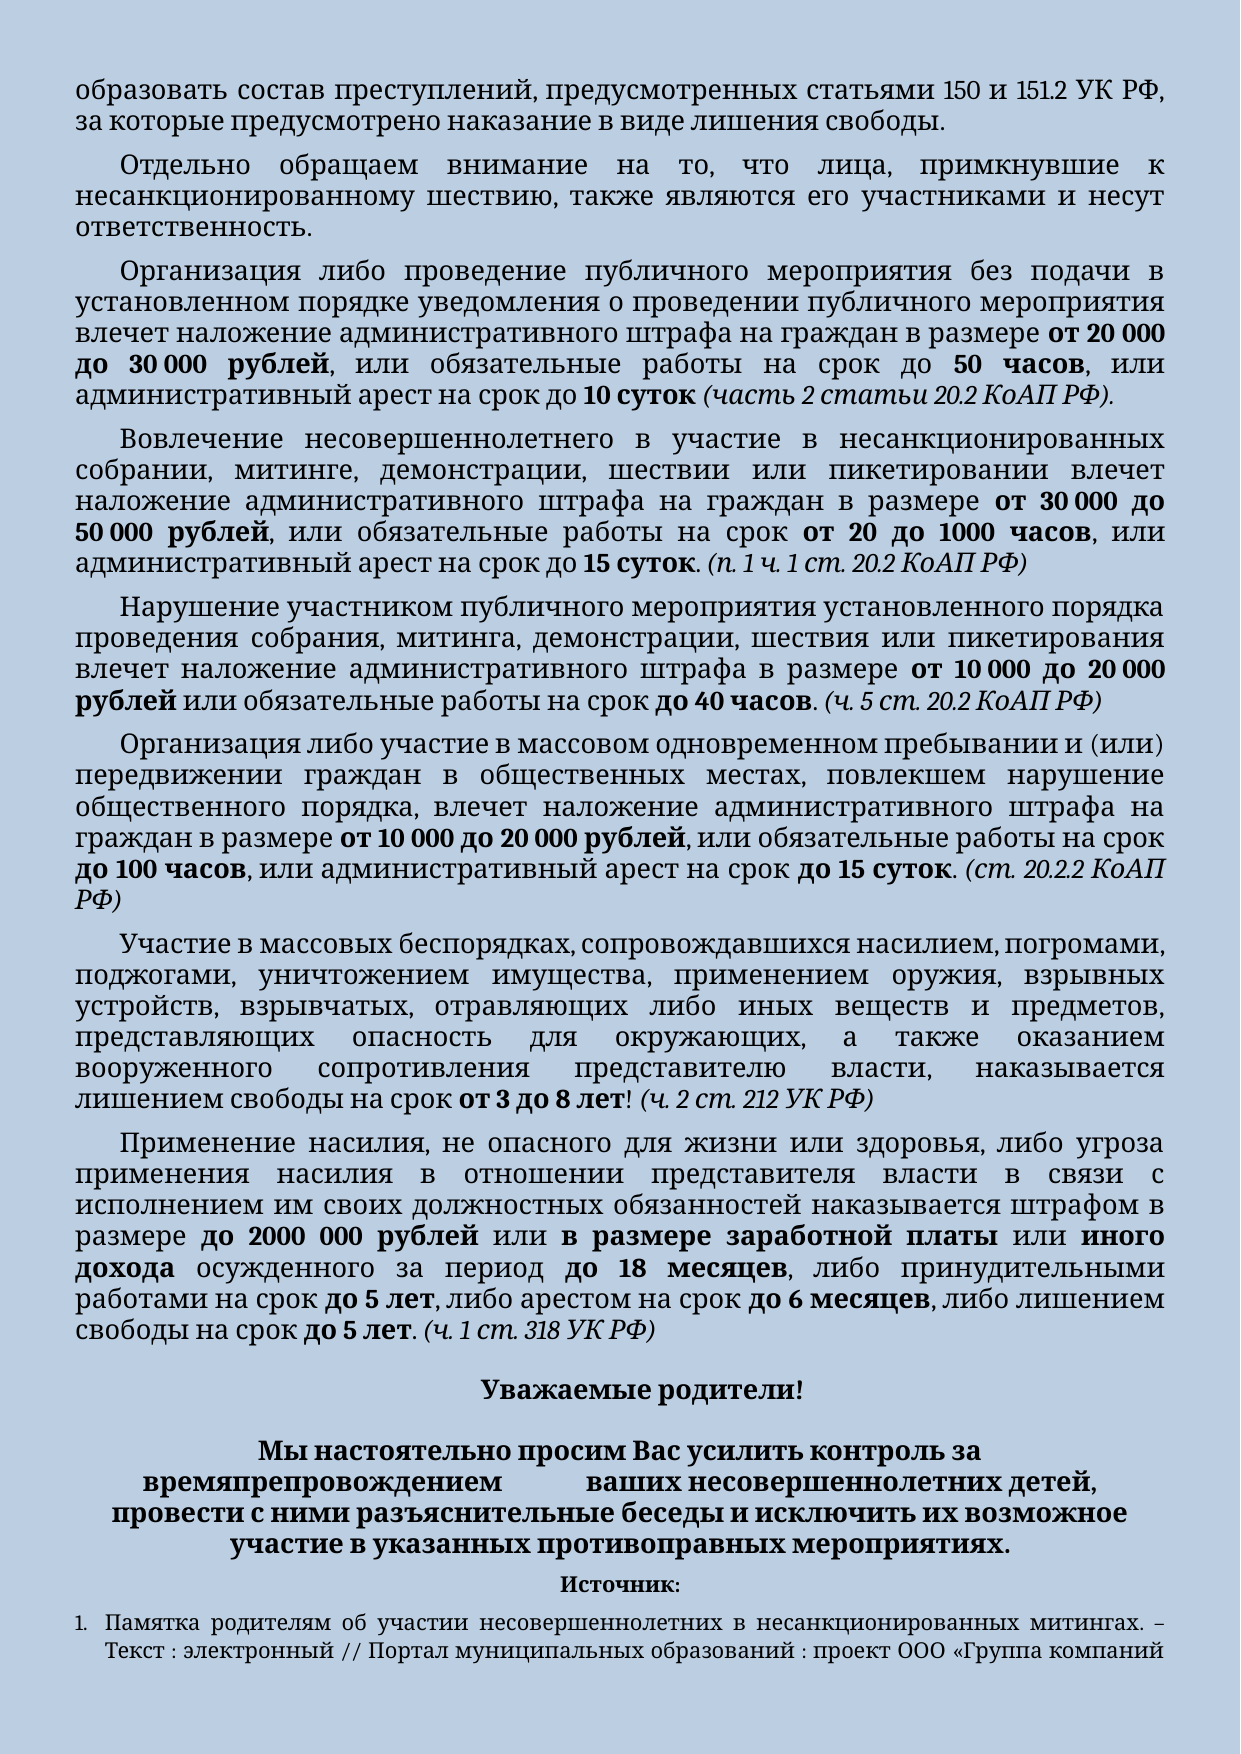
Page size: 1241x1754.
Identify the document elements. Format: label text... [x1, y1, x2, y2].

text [75, 75, 1165, 137]
text Отдельно обращаем внимание на то, что лица, примкнувшие к несанкционированному шествию, также являются его участниками и несут ответственность. [75, 150, 1165, 243]
text Участие в массовых беспорядках, сопровождавшихся насилием, погромами, поджогами, уничтожением имущества, применением оружия, взрывных устройств, взрывчатых, отравляющих либо иных веществ и предметов, представляющих опасность для окружающих, а также оказанием вооруженного сопротивления представителю власти, наказывается лишением свободы на срок от 3 до 8 лет! (ч. 2 ст. 212 УК РФ) [75, 929, 1165, 1116]
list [75, 1610, 1165, 1664]
text Вовлечение несовершеннолетнего в участие в несанкционированных собрании, митинге, демонстрации, шествии или пикетировании влечет наложение административного штрафа на граждан в размере от 30 000 до 50 000 рублей, или обязательные работы на срок от 20 до 1000 часов, или административный арест на срок до 15 суток. (п. 1 ч. 1 ст. 20.2 КоАП РФ) [75, 424, 1165, 580]
text Применение насилия, не опасного для жизни или здоровья, либо угроза применения насилия в отношении представителя власти в связи с исполнением им своих должностных обязанностей наказывается штрафом в размере до 2000 000 рублей или в размере заработной платы или иного дохода осужденного за период до 18 месяцев, либо принудительными работами на срок до 5 лет, либо арестом на срок до 6 месяцев, либо лишением свободы на срок до 5 лет. (ч. 1 ст. 318 УК РФ) [75, 1128, 1165, 1346]
text Нарушение участником публичного мероприятия установленного порядка проведения собрания, митинга, демонстрации, шествия или пикетирования влечет наложение административного штрафа в размере от 10 000 до 20 000 рублей или обязательные работы на срок до 40 часов. (ч. 5 ст. 20.2 КоАП РФ) [75, 592, 1165, 717]
text Организация либо участие в массовом одновременном пребывании и (или) передвижении граждан в общественных местах, повлекшем нарушение общественного порядка, влечет наложение административного штрафа на граждан в размере от 10 000 до 20 000 рублей, или обязательные работы на срок до 100 часов, или административный арест на срок до 15 суток. (ст. 20.2.2 КоАП РФ) [75, 729, 1165, 916]
text Источник: [75, 1573, 1165, 1598]
text Мы настоятельно просим Вас усилить контроль за времяпрепровождением ваших несовершеннолетних детей, провести с ними разъяснительные беседы и исключить их возможное участие в указанных противоправных мероприятиях. [75, 1436, 1165, 1560]
text Организация либо проведение публичного мероприятия без подачи в установленном порядке уведомления о проведении публичного мероприятия влечет наложение административного штрафа на граждан в размере от 20 000 до 30 000 рублей, или обязательные работы на срок до 50 часов, или административный арест на срок до 10 суток (часть 2 статьи 20.2 КоАП РФ). [75, 256, 1165, 411]
text Уважаемые родители! [75, 1375, 1165, 1406]
